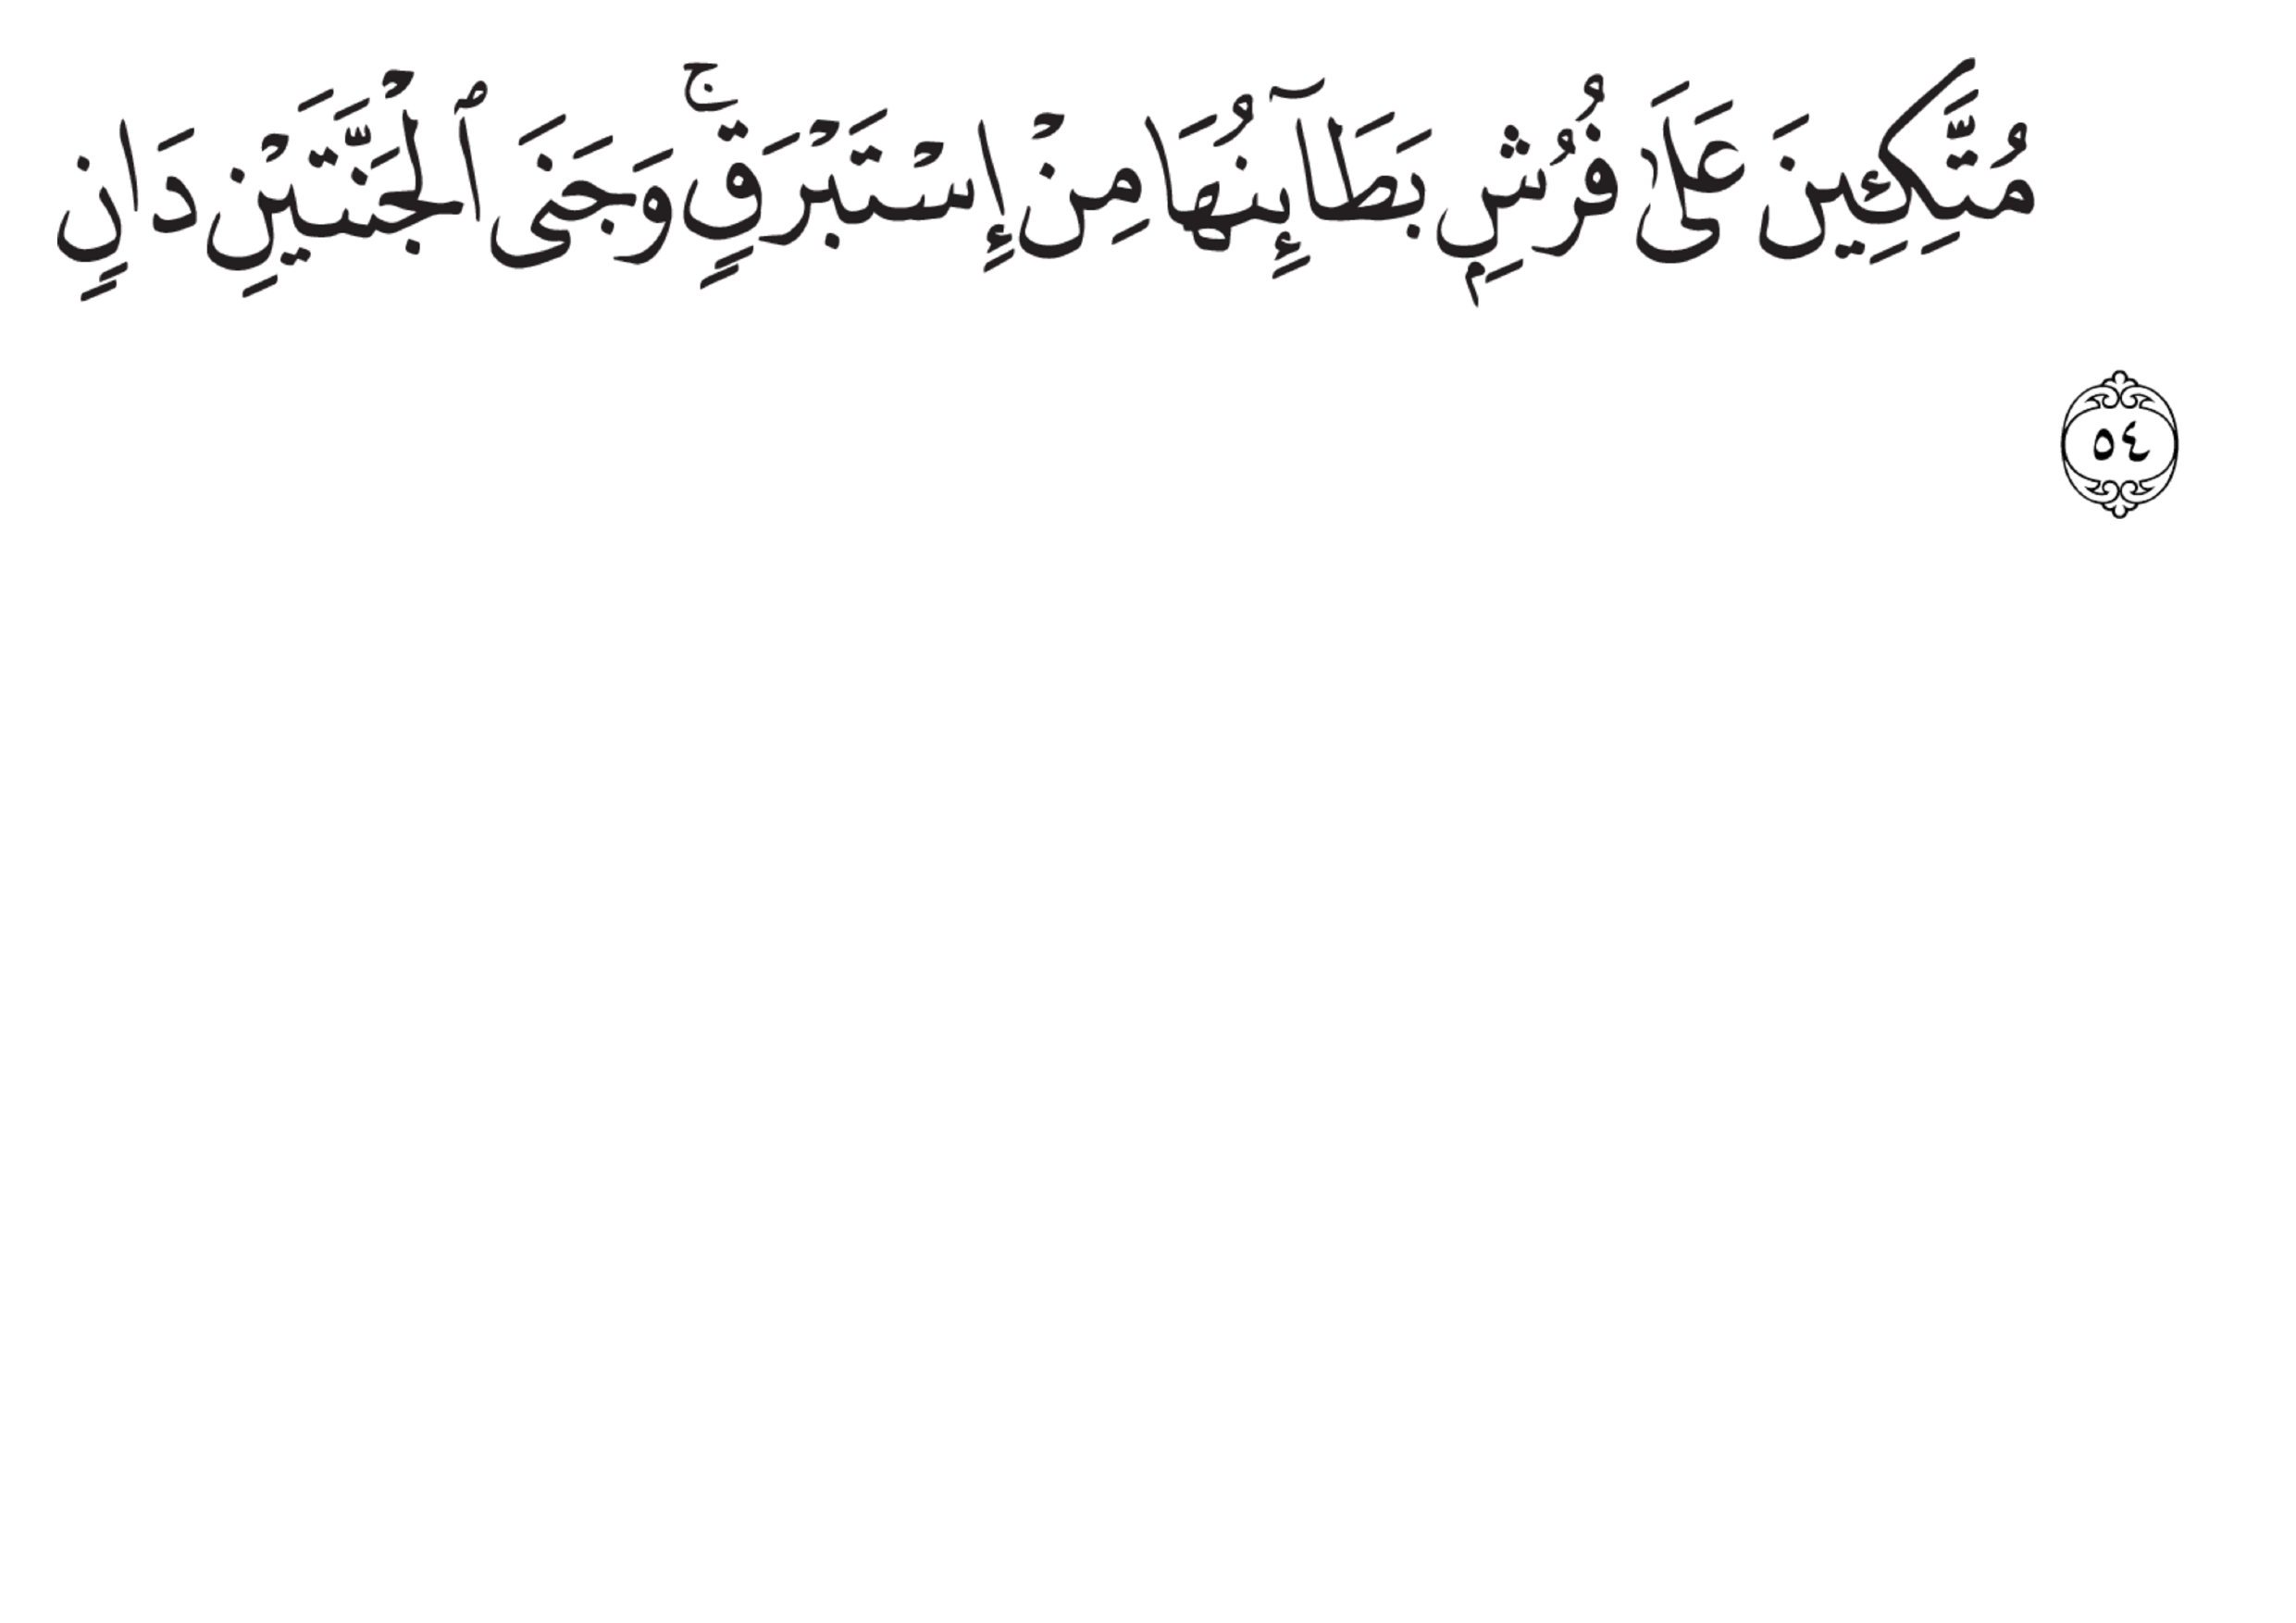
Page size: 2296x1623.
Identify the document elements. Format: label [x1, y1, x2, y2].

picture [57, 57, 2179, 519]
